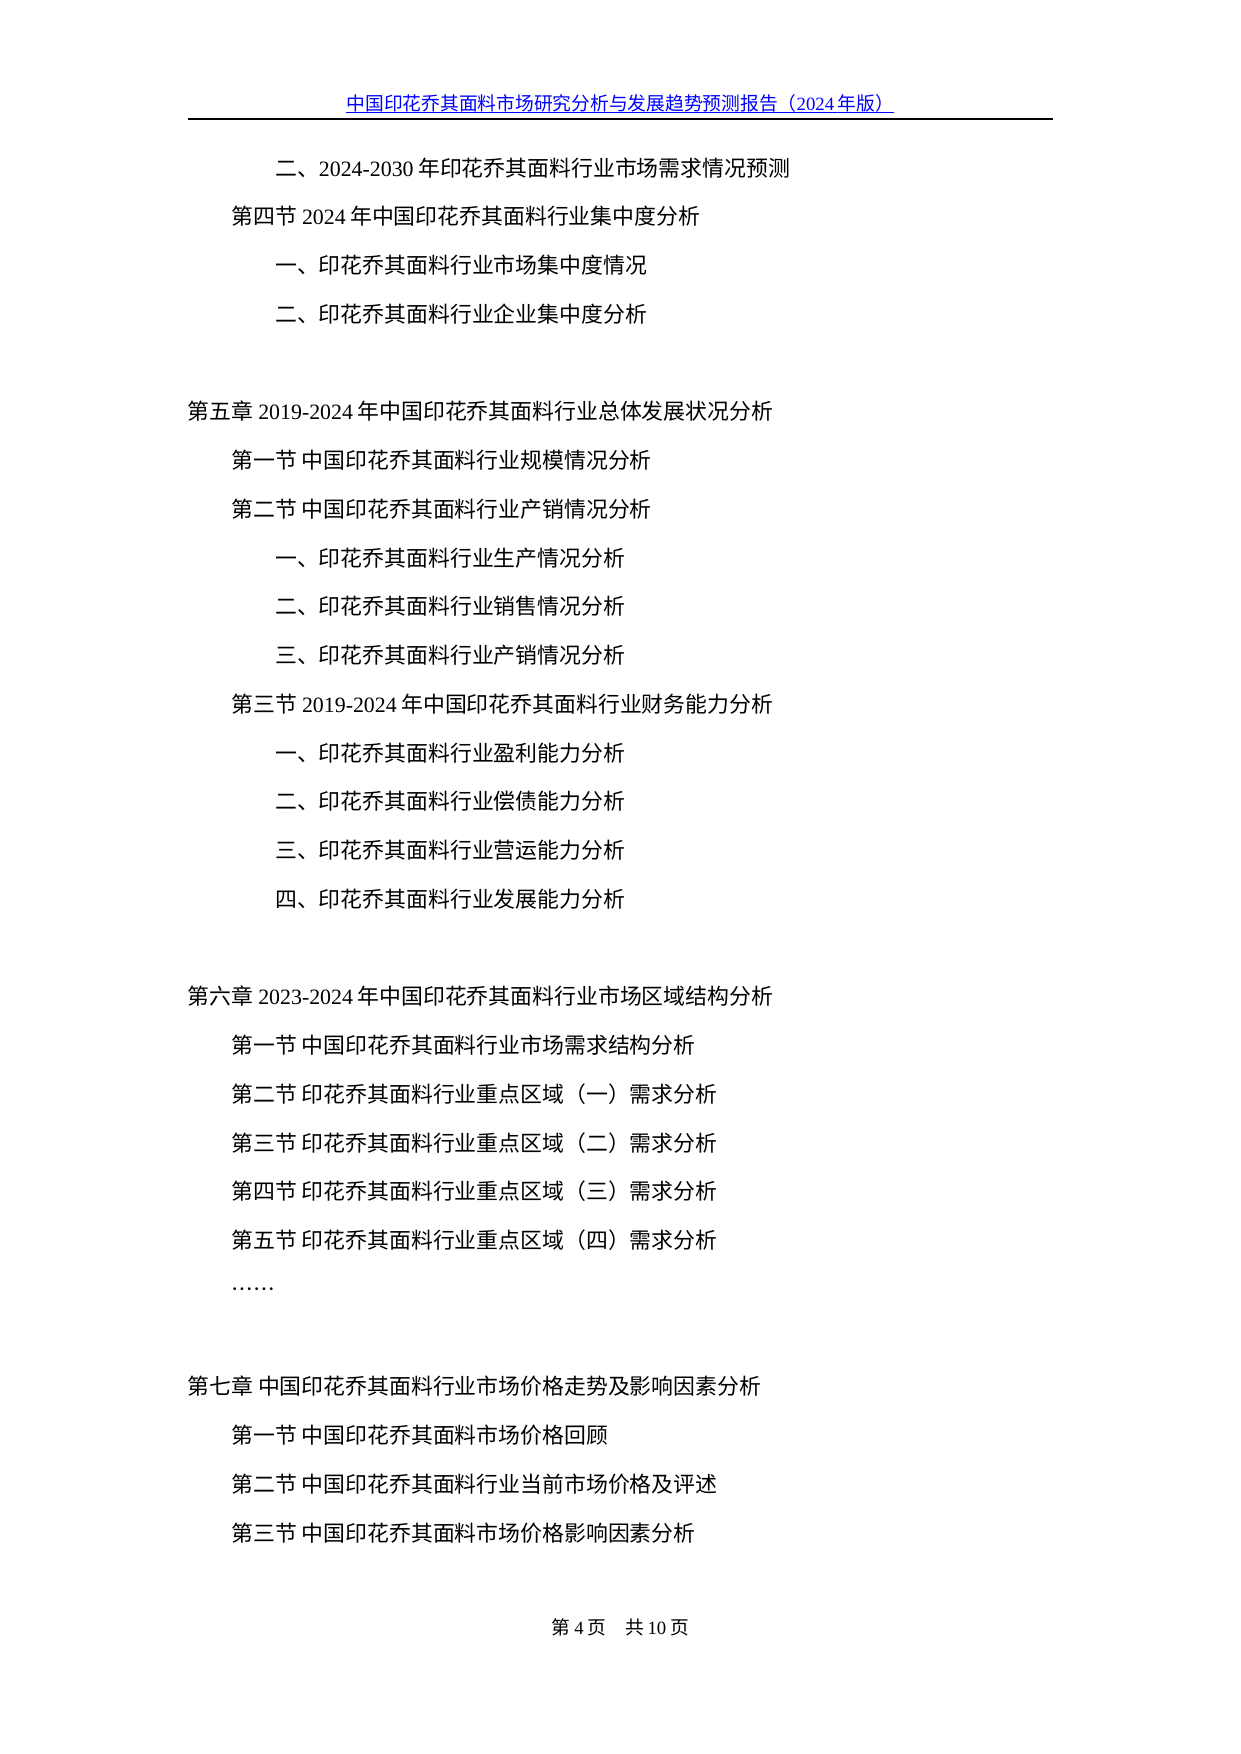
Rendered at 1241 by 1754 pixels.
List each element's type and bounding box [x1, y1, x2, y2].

text [187, 150, 1053, 1548]
